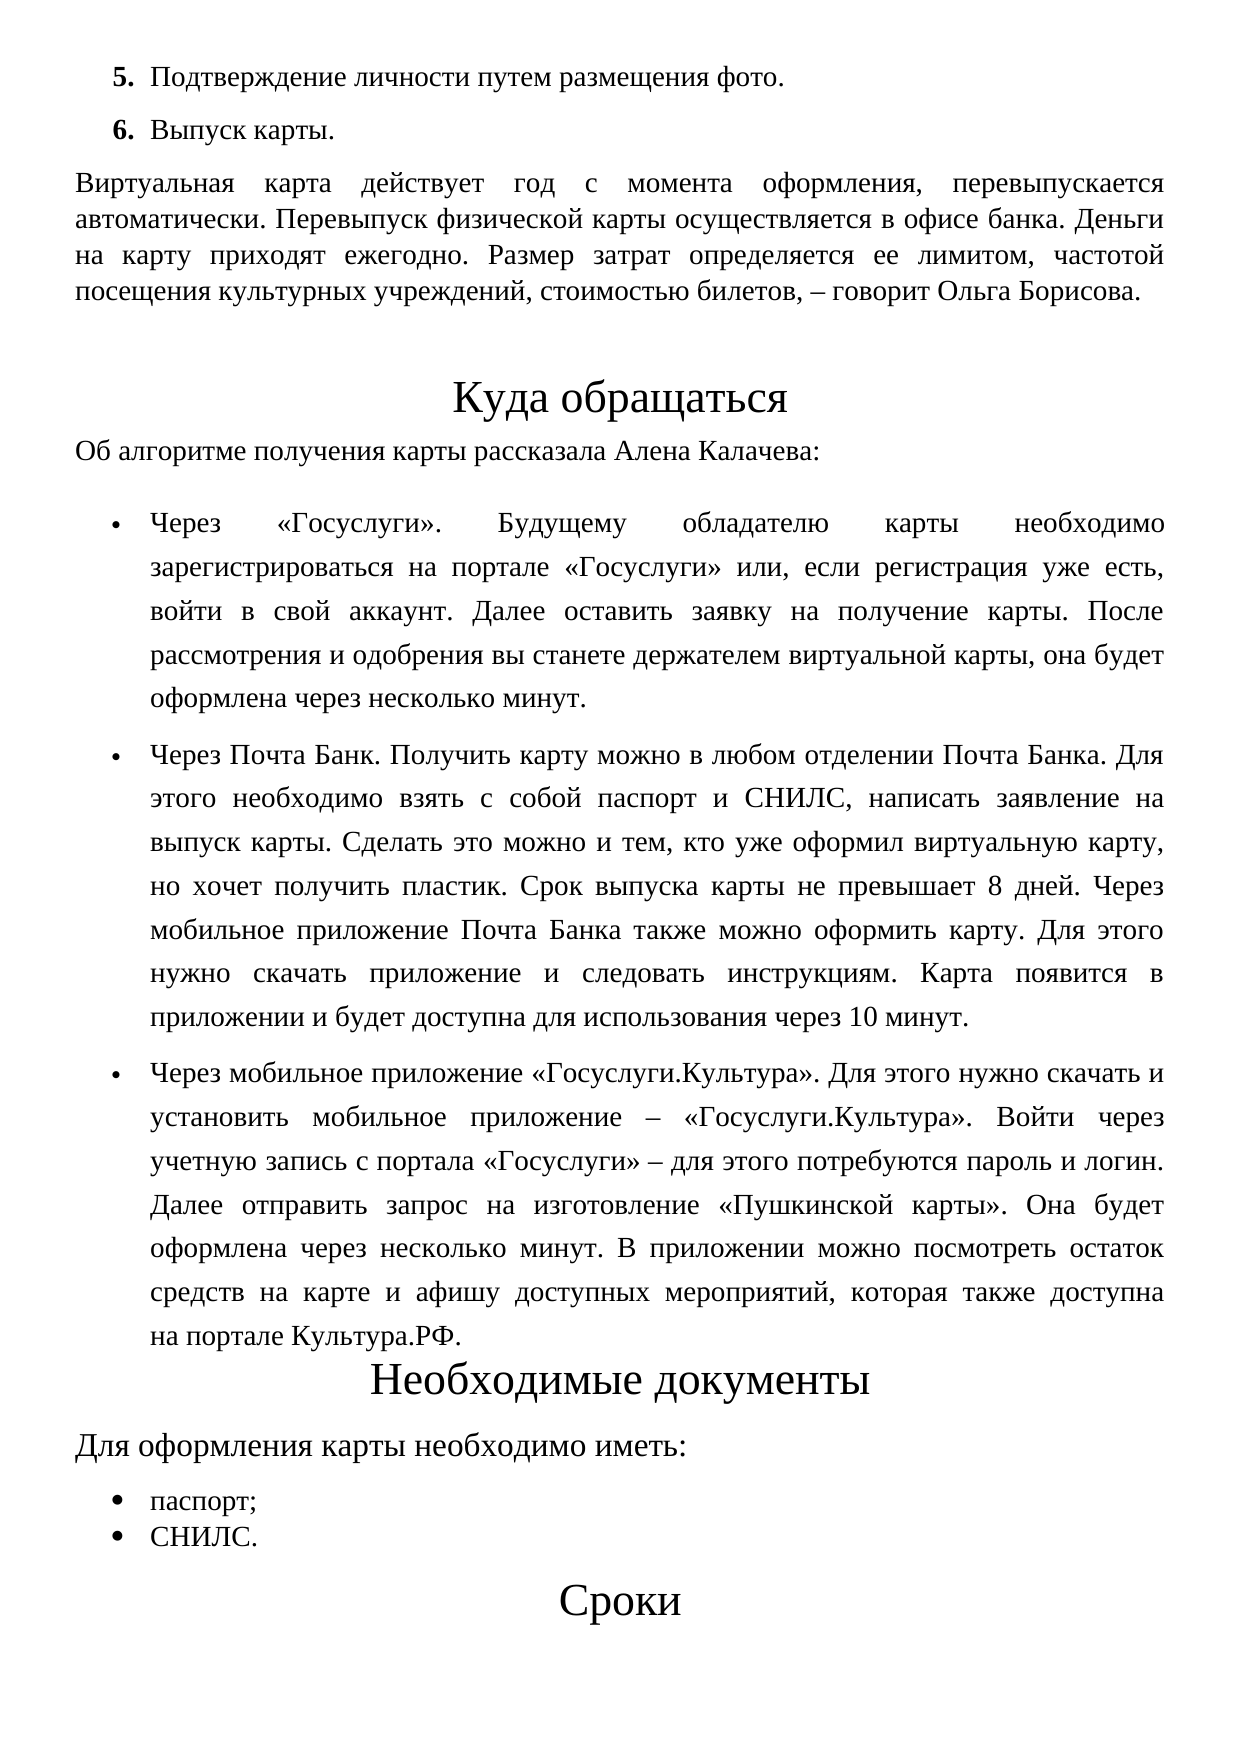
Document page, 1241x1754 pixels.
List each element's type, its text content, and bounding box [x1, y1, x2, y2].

text Куда обращаться [75, 370, 1165, 422]
list Через мобильное приложение «Госуслуги.Культура». Для этого нужно скачать и установить мобильное приложение – «Госуслуги.Культура». Войти через учетную запись с портала «Госуслуги» – для этого потребуются пароль и логин. Далее отправить запрос на изготовление «Пушкинской карты». Она будет оформлена через несколько минут. В приложении можно посмотреть остаток средств на карте и афишу доступных мероприятий, которая также доступна на портале Культура.РФ. [112, 1045, 1165, 1352]
list Выпуск карты. [112, 112, 1165, 145]
list паспорт; [112, 1483, 1165, 1517]
list Через «Госуслуги». Будущему обладателю карты необходимо зарегистрироваться на портале «Госуслуги» или, если регистрация уже есть, войти в свой аккаунт. Далее оставить заявку на получение карты. После рассмотрения и одобрения вы станете держателем виртуальной карты, она будет оформлена через несколько минут. [112, 495, 1165, 714]
text Необходимые документы [75, 1352, 1165, 1404]
text Виртуальная карта действует год с момента оформления, перевыпускается автоматически. Перевыпуск физической карты осуществляется в офисе банка. Деньги на карту приходят ежегодно. Размер затрат определяется ее лимитом, частотой посещения культурных учреждений, стоимостью билетов, – говорит Ольга Борисова. [75, 165, 1165, 307]
list Через Почта Банк. Получить карту можно в любом отделении Почта Банка. Для этого необходимо взять с собой паспорт и СНИЛС, написать заявление на выпуск карты. Сделать это можно и тем, кто уже оформил виртуальную карту, но хочет получить пластик. Срок выпуска карты не превышает 8 дней. Через мобильное приложение Почта Банка также можно оформить карту. Для этого нужно скачать приложение и следовать инструкциям. Карта появится в приложении и будет доступна для использования через 10 минут. [112, 727, 1165, 1033]
list СНИЛС. [112, 1519, 1165, 1553]
list Подтверждение личности путем размещения фото. [112, 59, 1165, 93]
text Для оформления карты необходимо иметь: [75, 1425, 1165, 1463]
text Сроки [75, 1572, 1165, 1625]
text Об алгоритме получения карты рассказала Алена Калачева: [75, 422, 1165, 466]
